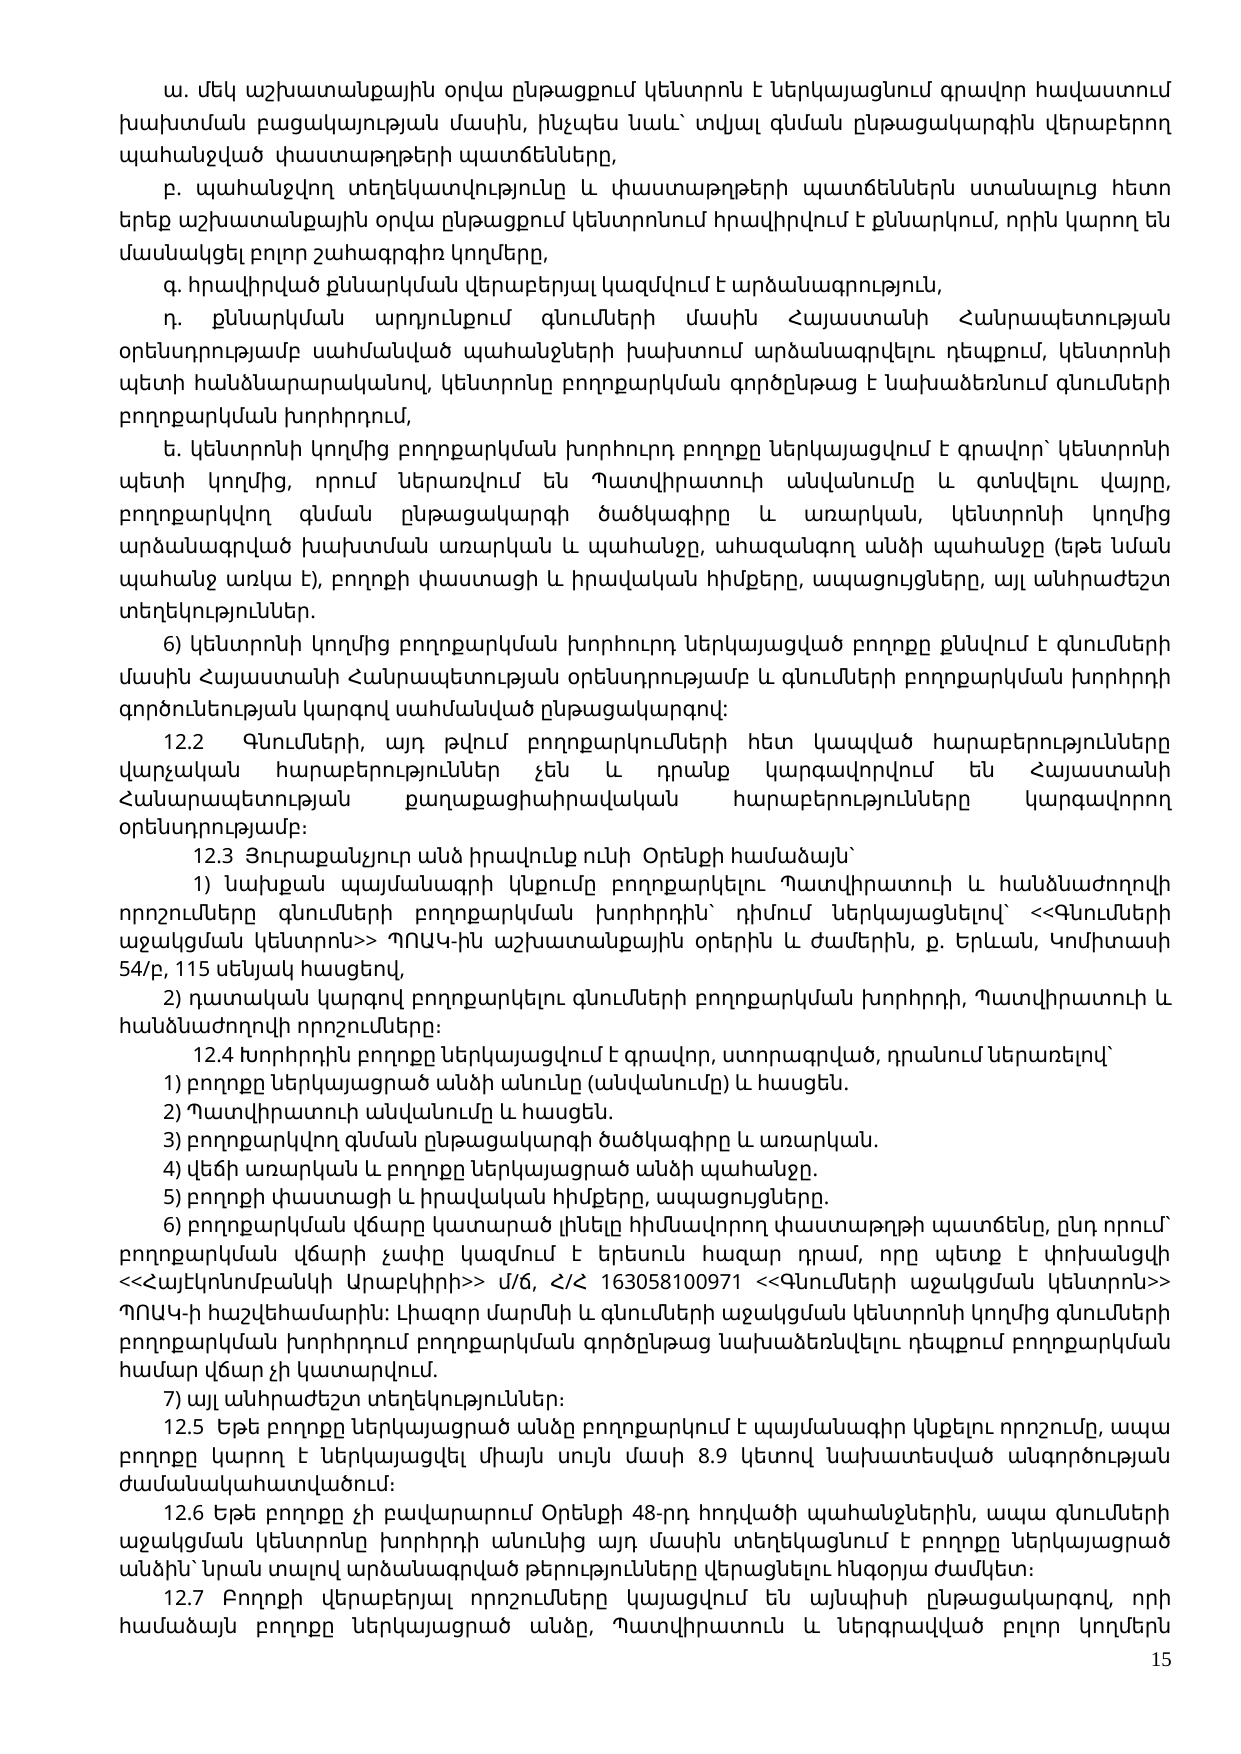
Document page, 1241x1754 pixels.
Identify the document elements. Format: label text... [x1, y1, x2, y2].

text ե. կենտրոնի կողմից բողոքարկման խորհուրդ բողոքը ներկայացվում է գրավոր` կենտրոնի պետի կողմից, որում ներառվում են Պատվիրատուի անվանումը և գտնվելու վայրը, բողոքարկվող գնման ընթացակարգի ծածկագիրը և առարկան, կենտրոնի կողմից արձանագրված խախտման առարկան և պահանջը, ահազանգող անձի պահանջը (եթե նման պահանջ առկա է), բողոքի փաստացի և իրավական հիմքերը, ապացույցները, այլ անհրաժեշտ տեղեկություններ. [118, 434, 1171, 625]
text բ. պահանջվող տեղեկատվությունը և փաստաթղթերի պատճեններն ստանալուց հետո երեք աշխատանքային օրվա ընթացքում կենտրոնում հրավիրվում է քննարկում, որին կարող են մասնակցել բոլոր շահագրգիռ կողմերը, [118, 173, 1171, 266]
text գ. հրավիրված քննարկման վերաբերյալ կազմվում է արձանագրություն, [118, 271, 1171, 299]
text 6) կենտրոնի կողմից բողոքարկման խորհուրդ ներկայացված բողոքը քննվում է գնումների մասին Հայաստանի Հանրապետության օրենսդրությամբ և գնումների բողոքարկման խորհրդի գործունեության կարգով սահմանված ընթացակարգով: [118, 629, 1171, 723]
text դ. քննարկման արդյունքում գնումների մասին Հայաստանի Հանրապետության օրենսդրությամբ սահմանված պահանջների խախտում արձանագրվելու դեպքում, կենտրոնի պետի հանձնարարականով, կենտրոնը բողոքարկման գործընթաց է նախաձեռնում գնումների բողոքարկման խորհրդում, [118, 303, 1171, 429]
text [118, 1583, 1171, 1640]
text 7) այլ անհրաժեշտ տեղեկություններ։ [118, 1384, 1171, 1412]
text 12.5 Եթե բողոքը ներկայացրած անձը բողոքարկում է պայմանագիր կնքելու որոշումը, ապա բողոքը կարող է ներկայացվել միայն սույն մասի 8.9 կետով նախատեսված անգործության ժամանակահատվածում։ [118, 1412, 1171, 1498]
text 6) բողոքարկման վճարը կատարած լինելը հիմնավորող փաստաթղթի պատճենը, ընդ որում` բողոքարկման վճարի չափը կազմում է երեսուն հազար դրամ, որը պետք է փոխանցվի <<Հայէկոնոմբանկի Արաբկիրի>> մ/ճ, Հ/Հ 163058100971 <<Գնումների աջակցման կենտրոն>> ՊՈԱԿ-ի հաշվեհամարին: Լիազոր մարմնի և գնումների աջակցման կենտրոնի կողմից գնումների բողոքարկման խորհրդում բողոքարկման գործընթաց նախաձեռնվելու դեպքում բողոքարկման համար վճար չի կատարվում. [118, 1211, 1171, 1384]
text 12.6 Եթե բողոքը չի բավարարում Օրենքի 48-րդ հոդվածի պահանջներին, ապա գնումների աջակցման կենտրոնը խորհրդի անունից այդ մասին տեղեկացնում է բողոքը ներկայացրած անձին` նրան տալով արձանագրված թերությունները վերացնելու հնգօրյա ժամկետ։ [118, 1498, 1171, 1583]
text 12.4 Խորհրդին բողոքը ներկայացվում է գրավոր, ստորագրված, դրանում ներառելով` [118, 1040, 1171, 1068]
text 12.2 Գնումների, այդ թվում բողոքարկումների հետ կապված հարաբերությունները վարչական հարաբերություններ չեն և դրանք կարգավորվում են Հայաստանի Հանարապետության քաղաքացիաիրավական հարաբերությունները կարգավորող օրենսդրությամբ։ [118, 727, 1171, 841]
text 1) բողոքը ներկայացրած անձի անունը (անվանումը) և հասցեն. [118, 1068, 1171, 1097]
text 3) բողոքարկվող գնման ընթացակարգի ծածկագիրը և առարկան. [118, 1125, 1171, 1154]
text 2) Պատվիրատուի անվանումը և հասցեն. [118, 1097, 1171, 1125]
text 1) նախքան պայմանագրի կնքումը բողոքարկելու Պատվիրատուի և հանձնաժողովի որոշումները գնումների բողոքարկման խորհրդին` դիմում ներկայացնելով` <<Գնումների աջակցման կենտրոն>> ՊՈԱԿ-ին աշխատանքային օրերին և ժամերին, ք. Երևան, Կոմիտասի 54/բ, 115 սենյակ հասցեով, [118, 869, 1171, 983]
text 5) բողոքի փաստացի և իրավական հիմքերը, ապացույցները. [118, 1182, 1171, 1211]
text 12.3 Յուրաքանչյուր անձ իրավունք ունի Օրենքի համաձայն` [118, 841, 1171, 869]
text ա. մեկ աշխատանքային օրվա ընթացքում կենտրոն է ներկայացնում գրավոր հավաստում խախտման բացակայության մասին, ինչպես նաև` տվյալ գնման ընթացակարգին վերաբերող պահանջված փաստաթղթերի պատճենները, [118, 75, 1171, 169]
text 4) վեճի առարկան և բողոքը ներկայացրած անձի պահանջը. [118, 1154, 1171, 1182]
text 2) դատական կարգով բողոքարկելու գնումների բողոքարկման խորհրդի, Պատվիրատուի և հանձնաժողովի որոշումները։ [118, 983, 1171, 1040]
